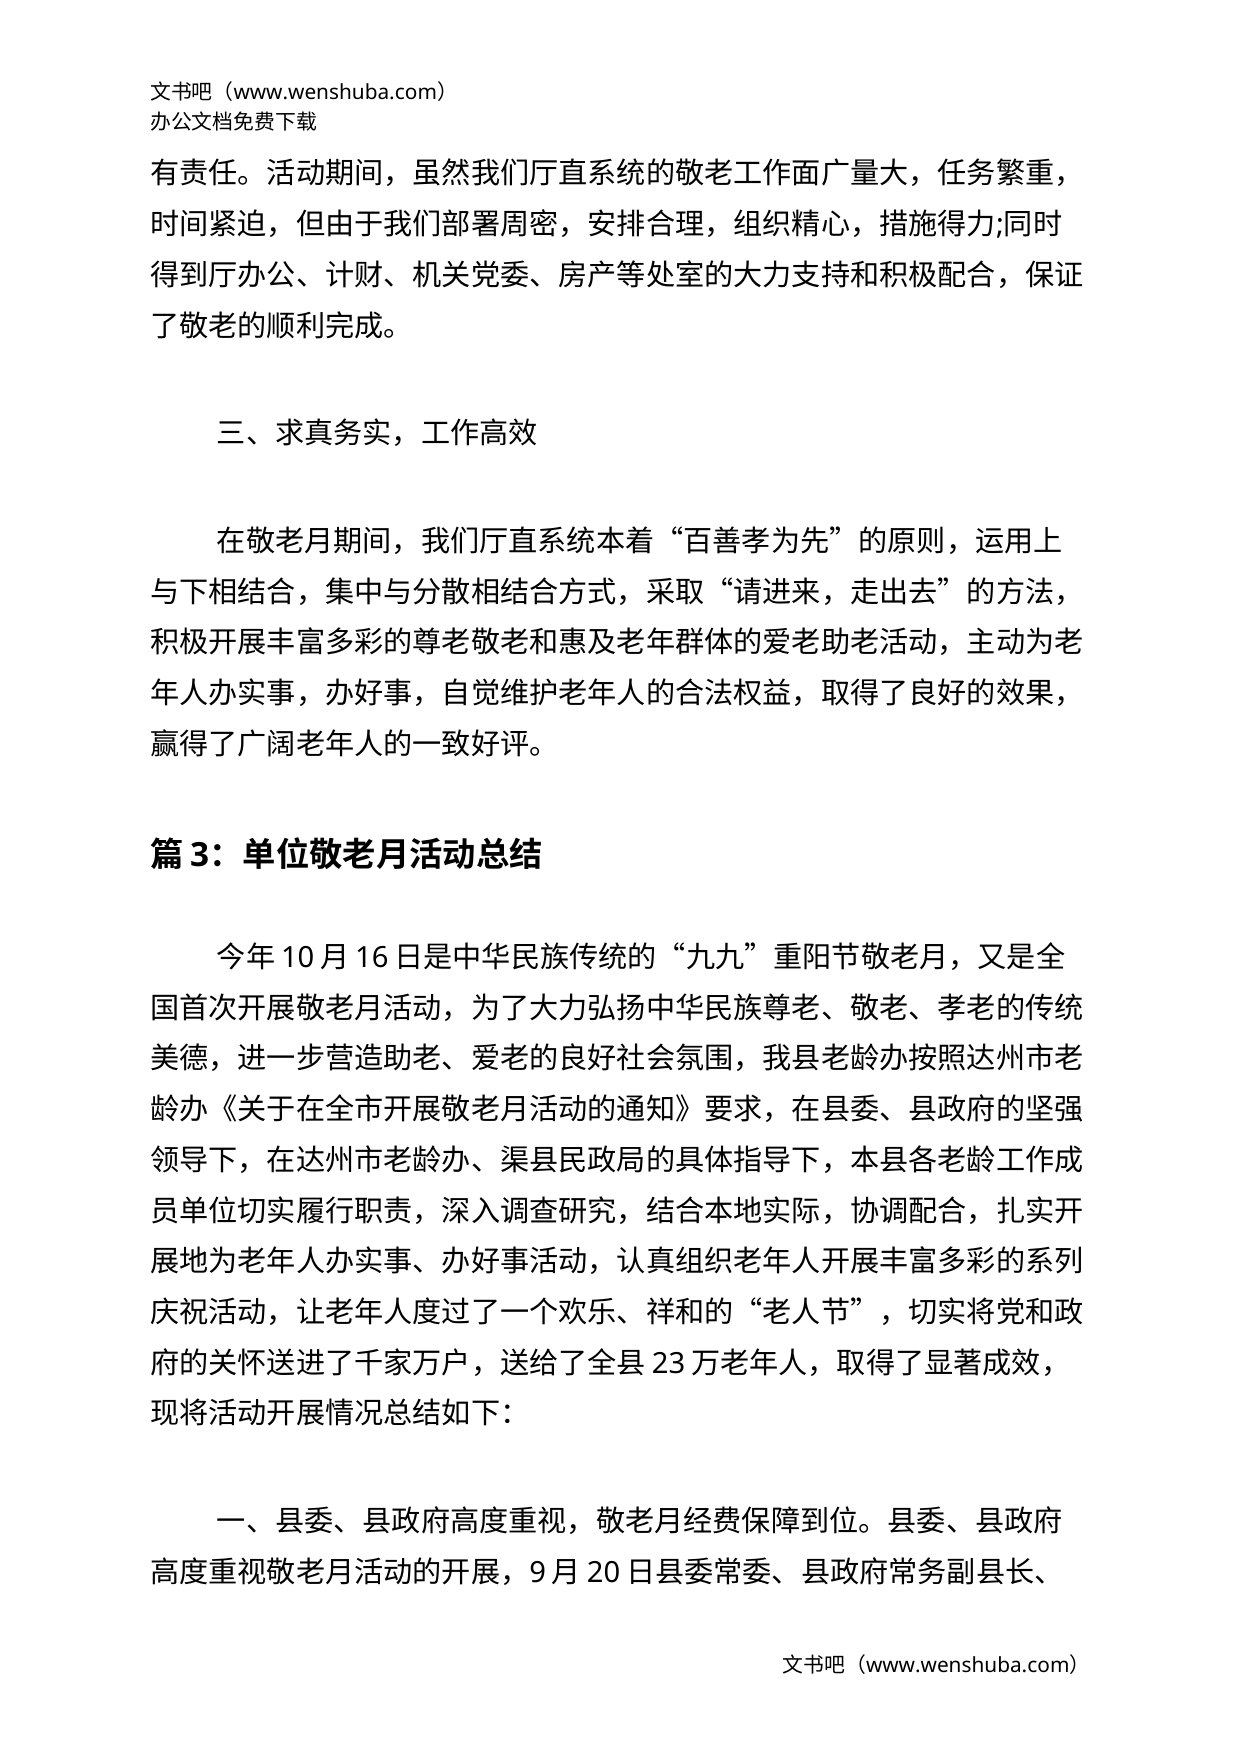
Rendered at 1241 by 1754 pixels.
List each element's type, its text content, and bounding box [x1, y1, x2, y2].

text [150, 1498, 1090, 1591]
text 在敬老月期间，我们厅直系统本着“百善孝为先”的原则，运用上与下相结合，集中与分散相结合方式，采取“请进来，走出去”的方法，积极开展丰富多彩的尊老敬老和惠及老年群体的爱老助老活动，主动为老年人办实事，办好事，自觉维护老年人的合法权益，取得了良好的效果，赢得了广阔老年人的一致好评。 [150, 517, 1090, 763]
text 今年10月16日是中华民族传统的“九九”重阳节敬老月，又是全国首次开展敬老月活动，为了大力弘扬中华民族尊老、敬老、孝老的传统美德，进一步营造助老、爱老的良好社会氛围，我县老龄办按照达州市老龄办《关于在全市开展敬老月活动的通知》要求，在县委、县政府的坚强领导下，在达州市老龄办、渠县民政局的具体指导下，本县各老龄工作成员单位切实履行职责，深入调查研究，结合本地实际，协调配合，扎实开展地为老年人办实事、办好事活动，认真组织老年人开展丰富多彩的系列庆祝活动，让老年人度过了一个欢乐、祥和的“老人节”，切实将党和政府的关怀送进了千家万户，送给了全县23万老年人，取得了显著成效，现将活动开展情况总结如下： [150, 933, 1090, 1432]
text 三、求真务实，工作高效 [150, 410, 1090, 452]
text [150, 150, 1090, 344]
text 篇3：单位敬老月活动总结 [150, 828, 1090, 876]
